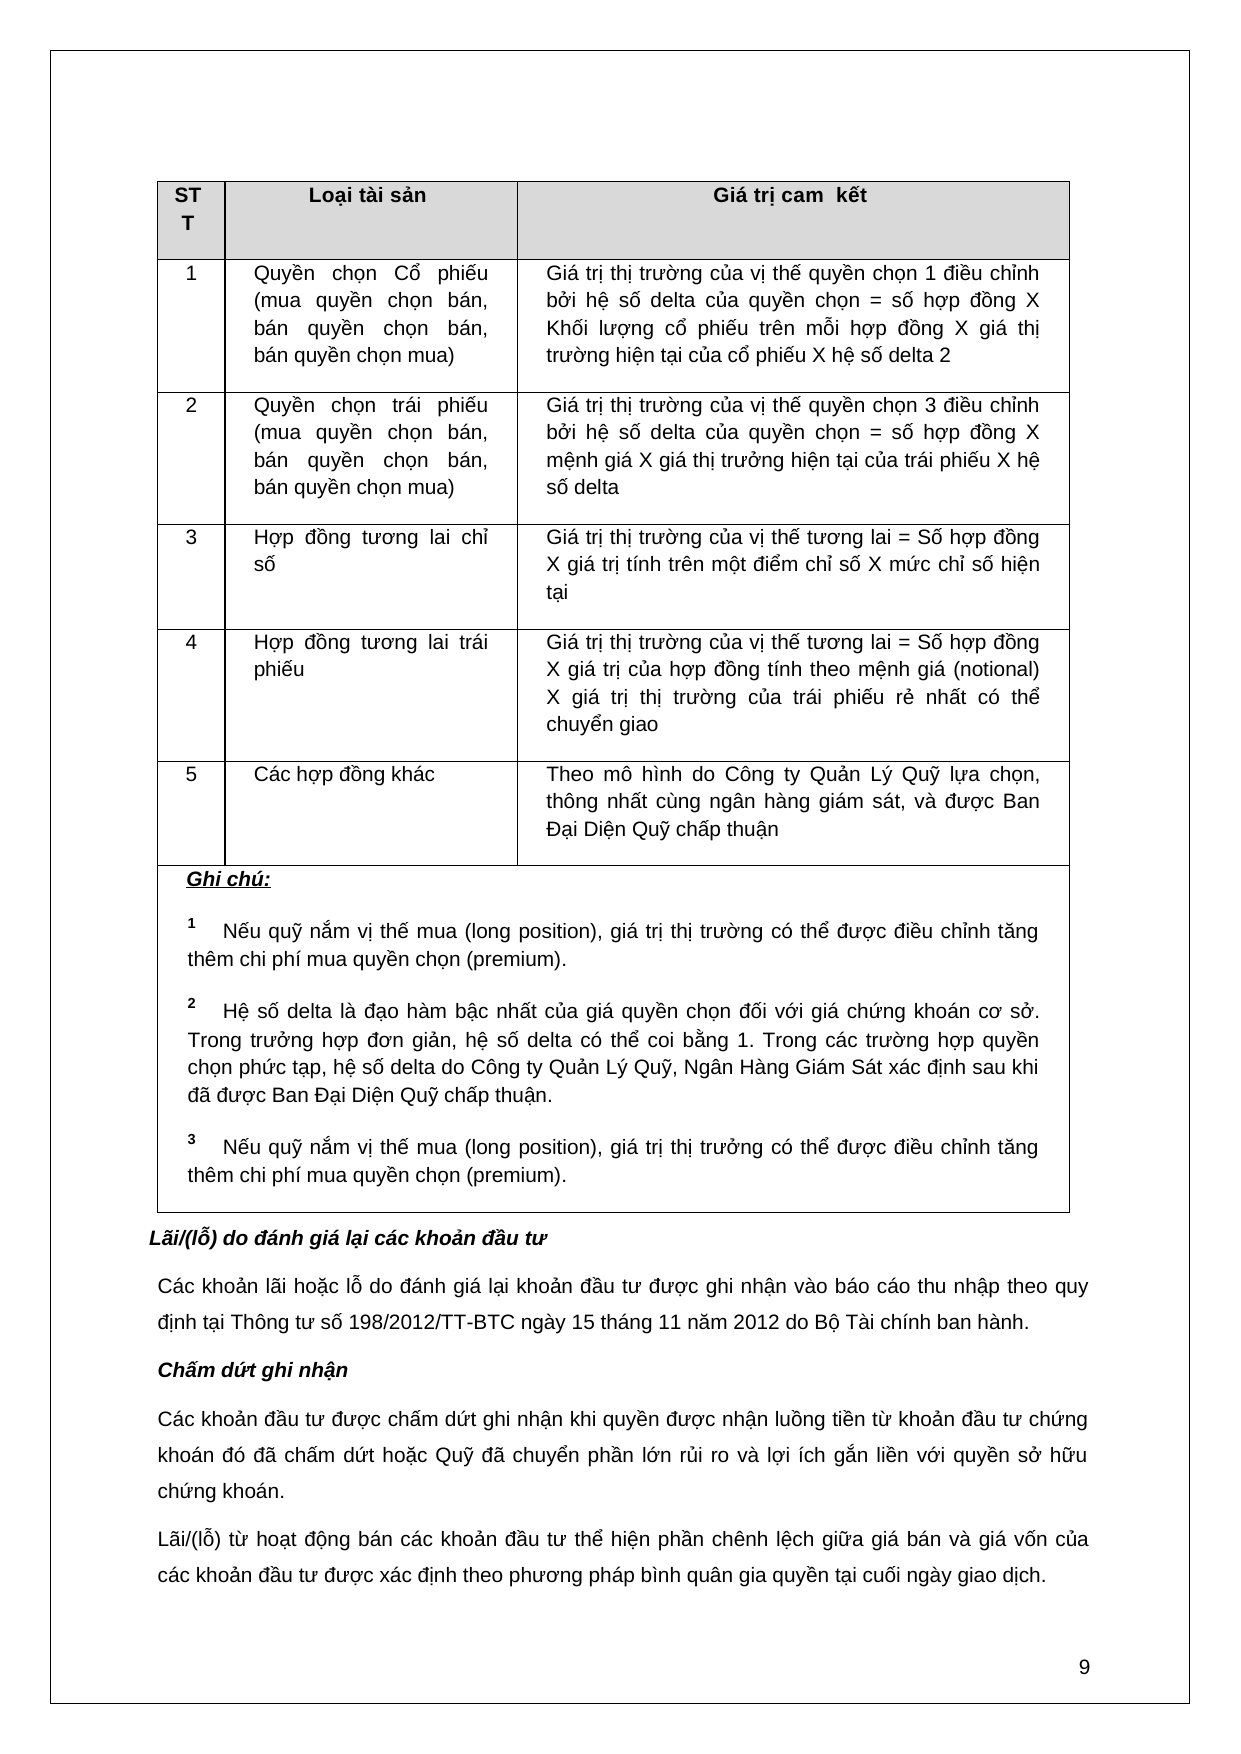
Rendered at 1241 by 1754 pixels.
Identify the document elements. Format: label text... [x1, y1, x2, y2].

table_cell Quyền chọn Cổ phiếu (mua quyền chọn bán, bán quyền chọn bán, bán quyền chọn mua) [226, 260, 517, 392]
table_cell Theo mô hình do Công ty Quản Lý Quỹ lựa chọn, thông nhất cùng ngân hàng giám sát, và được Ban Đại Diện Quỹ chấp thuận [518, 762, 1069, 865]
text Các khoản lãi hoặc lỗ do đánh giá lại khoản đầu tư được ghi nhận vào báo cáo thu nhập theo quy định tại Thông tư số 198/2012/TT-BTC ngày 15 tháng 11 năm 2012 do Bộ Tài chính ban hành. [157, 1274, 1090, 1334]
table_cell Giá trị thị trường của vị thế quyền chọn 3 điều chỉnh bởi hệ số delta của quyền chọn = số hợp đồng X mệnh giá X giá thị trưởng hiện tại của trái phiếu X hệ số delta [518, 393, 1069, 524]
table_cell 4 [158, 630, 224, 761]
table_cell Giá trị thị trường của vị thế quyền chọn 1 điều chỉnh bởi hệ số delta của quyền chọn = số hợp đồng X Khối lượng cổ phiếu trên mỗi hợp đồng X giá thị trường hiện tại của cổ phiếu X hệ số delta 2 [518, 260, 1069, 392]
table_cell Hợp đồng tương lai chỉ số [226, 525, 517, 628]
table_cell 3 [158, 525, 224, 628]
table_cell Giá trị thị trường của vị thế tương lai = Số hợp đồng X giá trị tính trên một điểm chỉ số X mức chỉ số hiện tại [518, 525, 1069, 628]
table_cell Giá trị thị trường của vị thế tương lai = Số hợp đồng X giá trị của hợp đồng tính theo mệnh giá (notional) X giá trị thị trường của trái phiếu rẻ nhất có thể chuyển giao [518, 630, 1069, 761]
table_header STT [158, 182, 224, 259]
text Lãi/(lỗ) do đánh giá lại các khoản đầu tư [120, 1225, 1090, 1249]
table_cell 2 [158, 393, 224, 524]
table_header Giá trị cam kết [518, 182, 1069, 259]
text Lãi/(lỗ) từ hoạt động bán các khoản đầu tư thể hiện phần chênh lệch giữa giá bán và giá vốn của các khoản đầu tư được xác định theo phương pháp bình quân gia quyền tại cuối ngày giao dịch. [157, 1527, 1090, 1587]
table_cell Hợp đồng tương lai trái phiếu [226, 630, 517, 761]
table_header Loại tài sản [226, 182, 517, 259]
table_cell 1 [158, 260, 224, 392]
table_cell Các hợp đồng khác [226, 762, 517, 865]
text Các khoản đầu tư được chấm dứt ghi nhận khi quyền được nhận luồng tiền từ khoản đầu tư chứng khoán đó đã chấm dứt hoặc Quỹ đã chuyển phần lớn rủi ro và lợi ích gắn liền với quyền sở hữu chứng khoán. [157, 1407, 1090, 1502]
table_cell 5 [158, 762, 224, 865]
table_cell Quyền chọn trái phiếu (mua quyền chọn bán, bán quyền chọn bán, bán quyền chọn mua) [226, 393, 517, 524]
text Chấm dứt ghi nhận [157, 1358, 1090, 1382]
table_cell Ghi chú: Nếu quỹ nắm vị thế mua (long position), giá trị thị trường có thể được điều chỉnh tăng thêm chi phí mua quyền chọn (premium). Hệ số delta là đạo hàm bậc nhất của giá quyền chọn đối với giá chứng khoán cơ sở. Trong trưởng hợp đơn giản, hệ số delta có thể coi bằng 1. Trong các trường hợp quyền chọn phức tạp, hệ số delta do Công ty Quản Lý Quỹ, Ngân Hàng Giám Sát xác định sau khi đã được Ban Đại Diện Quỹ chấp thuận. Nếu quỹ nắm vị thế mua (long position), giá trị thị trưởng có thể được điều chỉnh tăng thêm chi phí mua quyền chọn (premium). [158, 866, 1069, 1212]
